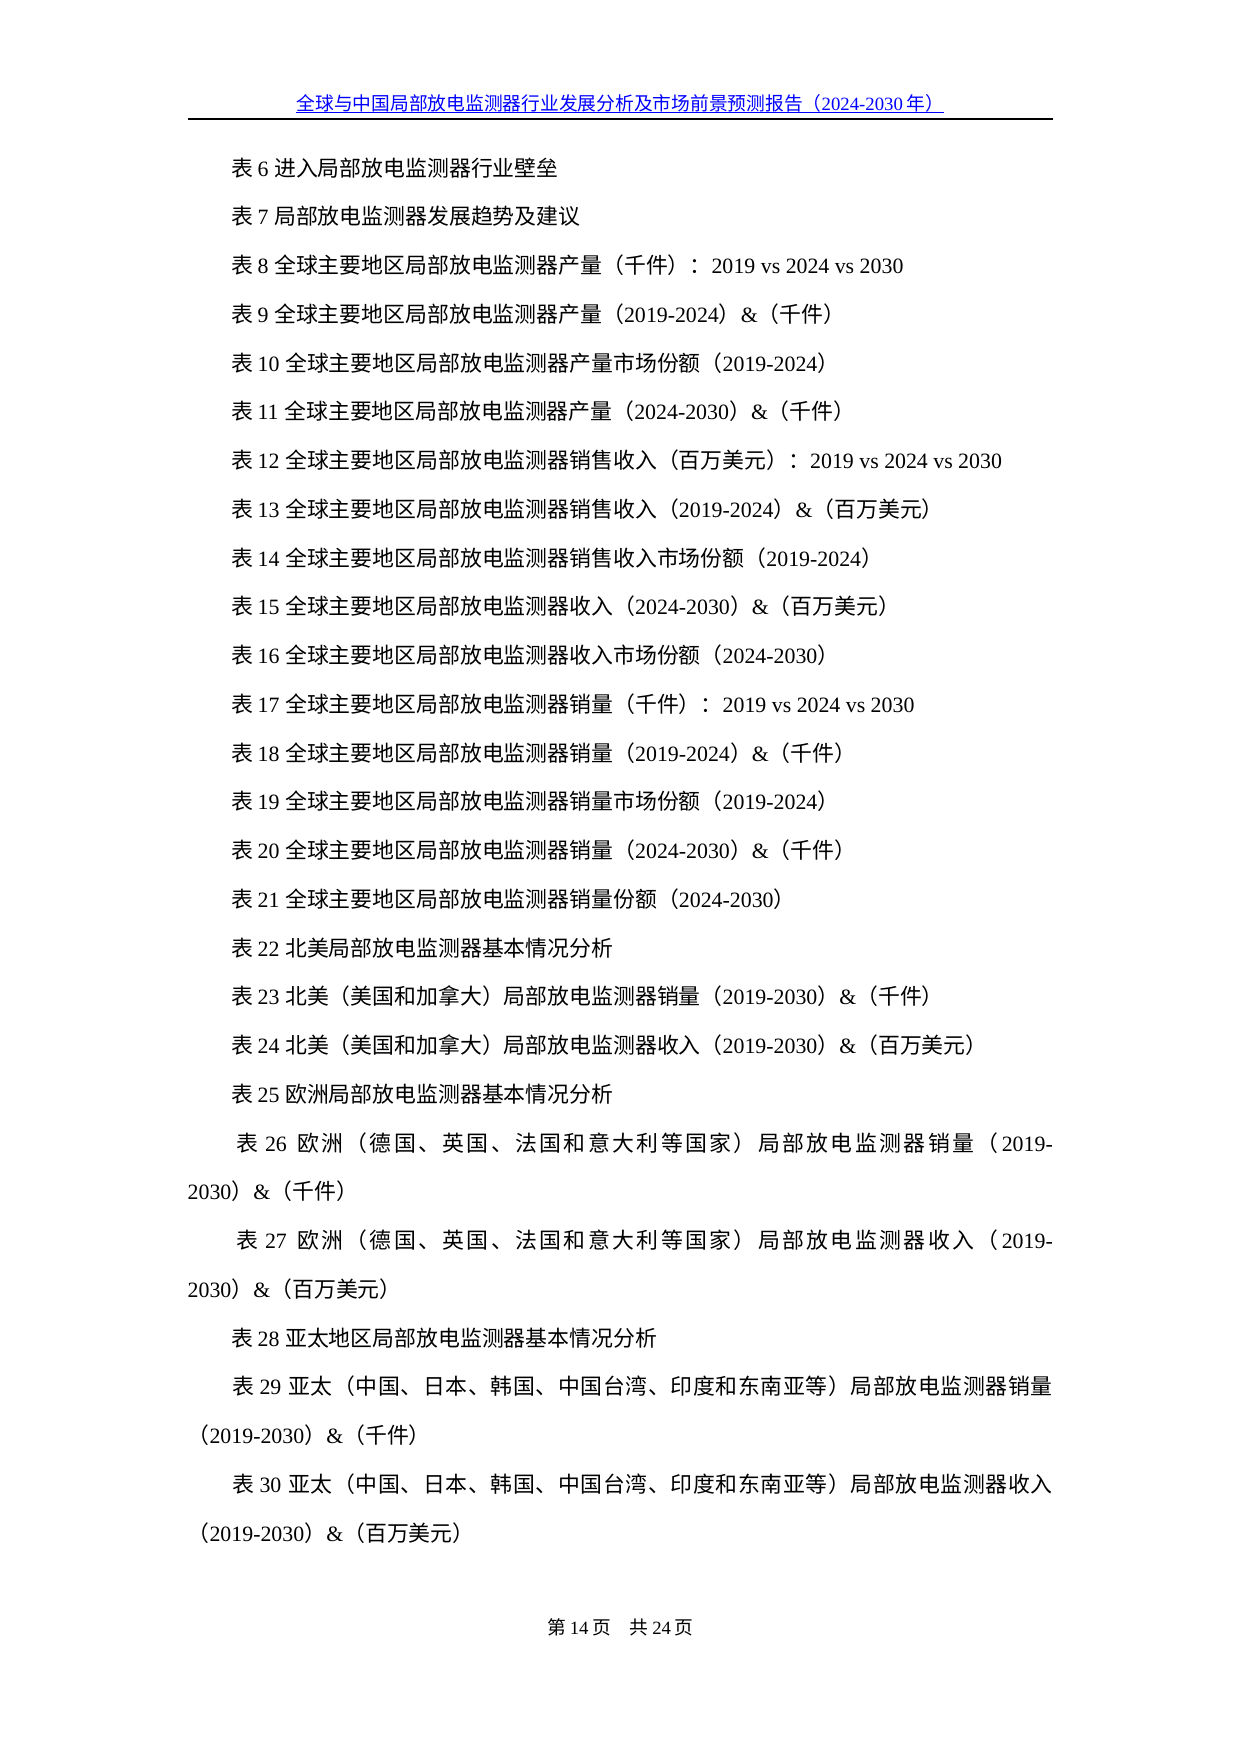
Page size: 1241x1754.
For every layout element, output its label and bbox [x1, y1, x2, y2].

text [187, 150, 1053, 1548]
